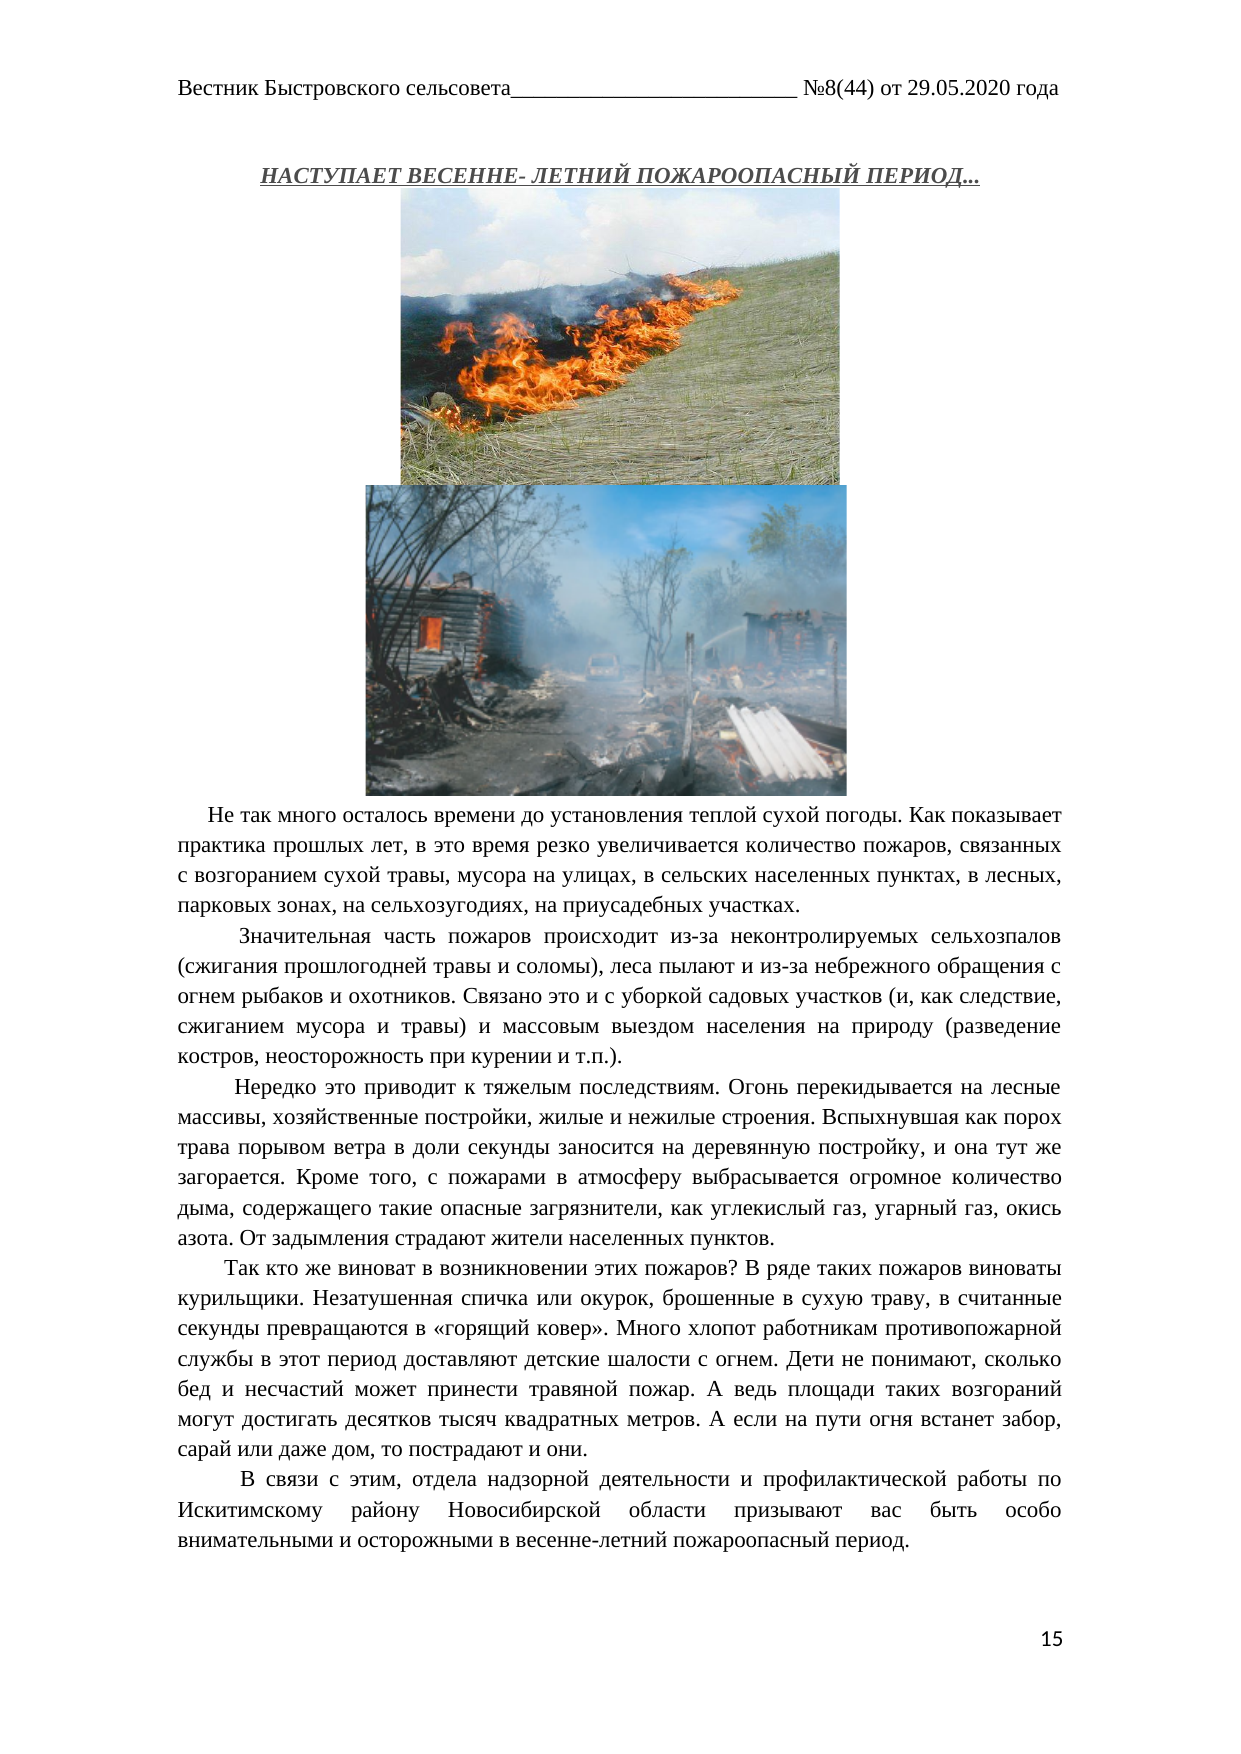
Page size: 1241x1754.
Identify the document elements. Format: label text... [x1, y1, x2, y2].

text В связи с этим, отдела надзорной деятельности и профилактической работы по Искитимскому району Новосибирской области призывают вас быть особо внимательными и осторожными в весенне-летний пожароопасный период. [177, 1522, 1063, 1552]
text В связи с этим, отдела надзорной деятельности и профилактической работы по Искитимскому району Новосибирской области призывают вас быть особо внимательными и осторожными в весенне-летний пожароопасный период. [177, 1466, 1063, 1496]
picture [365, 188, 847, 796]
text НАСТУПАЕТ ВЕСЕННЕ- ЛЕТНИЙ ПОЖАРООПАСНЫЙ ПЕРИОД... [177, 153, 1063, 188]
text Не так много осталось времени до установления теплой сухой погоды. Как показывает практика прошлых лет, в это время резко увеличивается количество пожаров, связанных с возгоранием сухой травы, мусора на улицах, в сельских населенных пунктах, в лесных, парковых зонах, на сельхозугодиях, на приусадебных участках. [177, 888, 1063, 918]
text Значительная часть пожаров происходит из-за неконтролируемых сельхозпалов (сжигания прошлогодней травы и соломы), леса пылают и из-за небрежного обращения с огнем рыбаков и охотников. Связано это и с уборкой садовых участков (и, как следствие, сжиганием мусора и травы) и массовым выездом населения на природу (разведение костров, неосторожность при курении и т.п.). [177, 1039, 1063, 1069]
